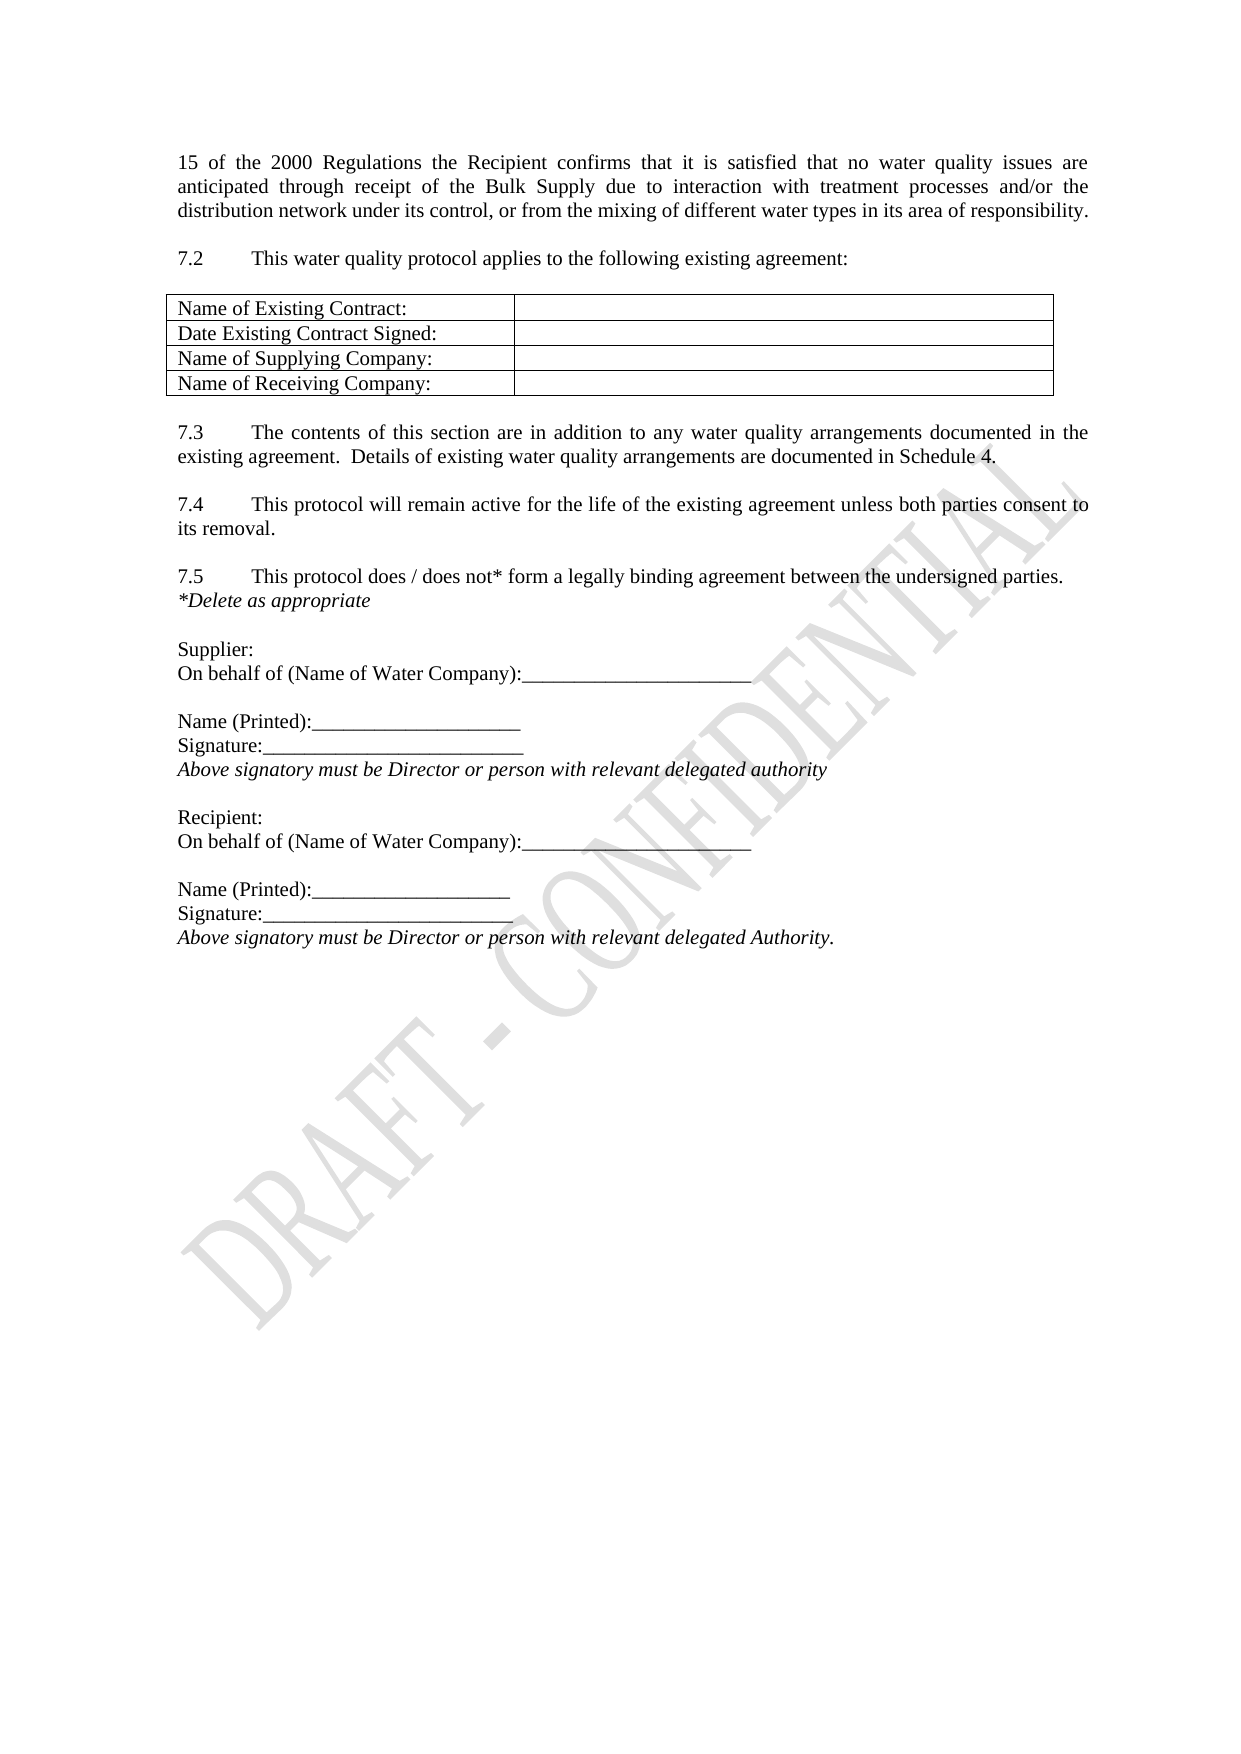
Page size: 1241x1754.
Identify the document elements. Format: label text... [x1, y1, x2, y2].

text Signature:_________________________ [177, 733, 1090, 757]
text Above signatory must be Director or person with relevant delegated Authority. [177, 925, 1090, 949]
text Supplier: [177, 636, 1090, 661]
table_cell [515, 321, 1053, 344]
table_cell [515, 346, 1053, 370]
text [177, 150, 1090, 222]
table_cell Date Existing Contract Signed: [167, 321, 514, 344]
text Name (Printed):___________________ [177, 877, 1090, 901]
text 7.3 The contents of this section are in addition to any water quality arrangements documented in the existing agreement. Details of existing water quality arrangements are documented in Schedule 4. [177, 420, 1090, 468]
table_header [515, 295, 1053, 319]
text Recipient: [177, 805, 1090, 829]
table_cell Name of Receiving Company: [167, 371, 514, 395]
text On behalf of (Name of Water Company):______________________ [177, 661, 1090, 684]
text Name (Printed):____________________ [177, 709, 1090, 733]
text 7.2 This water quality protocol applies to the following existing agreement: [177, 246, 1090, 270]
table_cell Name of Supplying Company: [167, 346, 514, 370]
text Above signatory must be Director or person with relevant delegated authority [177, 757, 1090, 781]
text 7.4 This protocol will remain active for the life of the existing agreement unless both parties consent to its removal. [177, 492, 1090, 540]
text 7.5 This protocol does / does not* form a legally binding agreement between the undersigned parties. [177, 564, 1090, 588]
table_header Name of Existing Contract: [167, 295, 514, 319]
text On behalf of (Name of Water Company):______________________ [177, 829, 1090, 853]
text Signature:________________________ [177, 901, 1090, 925]
table_cell [515, 371, 1053, 395]
text *Delete as appropriate [177, 588, 1090, 612]
